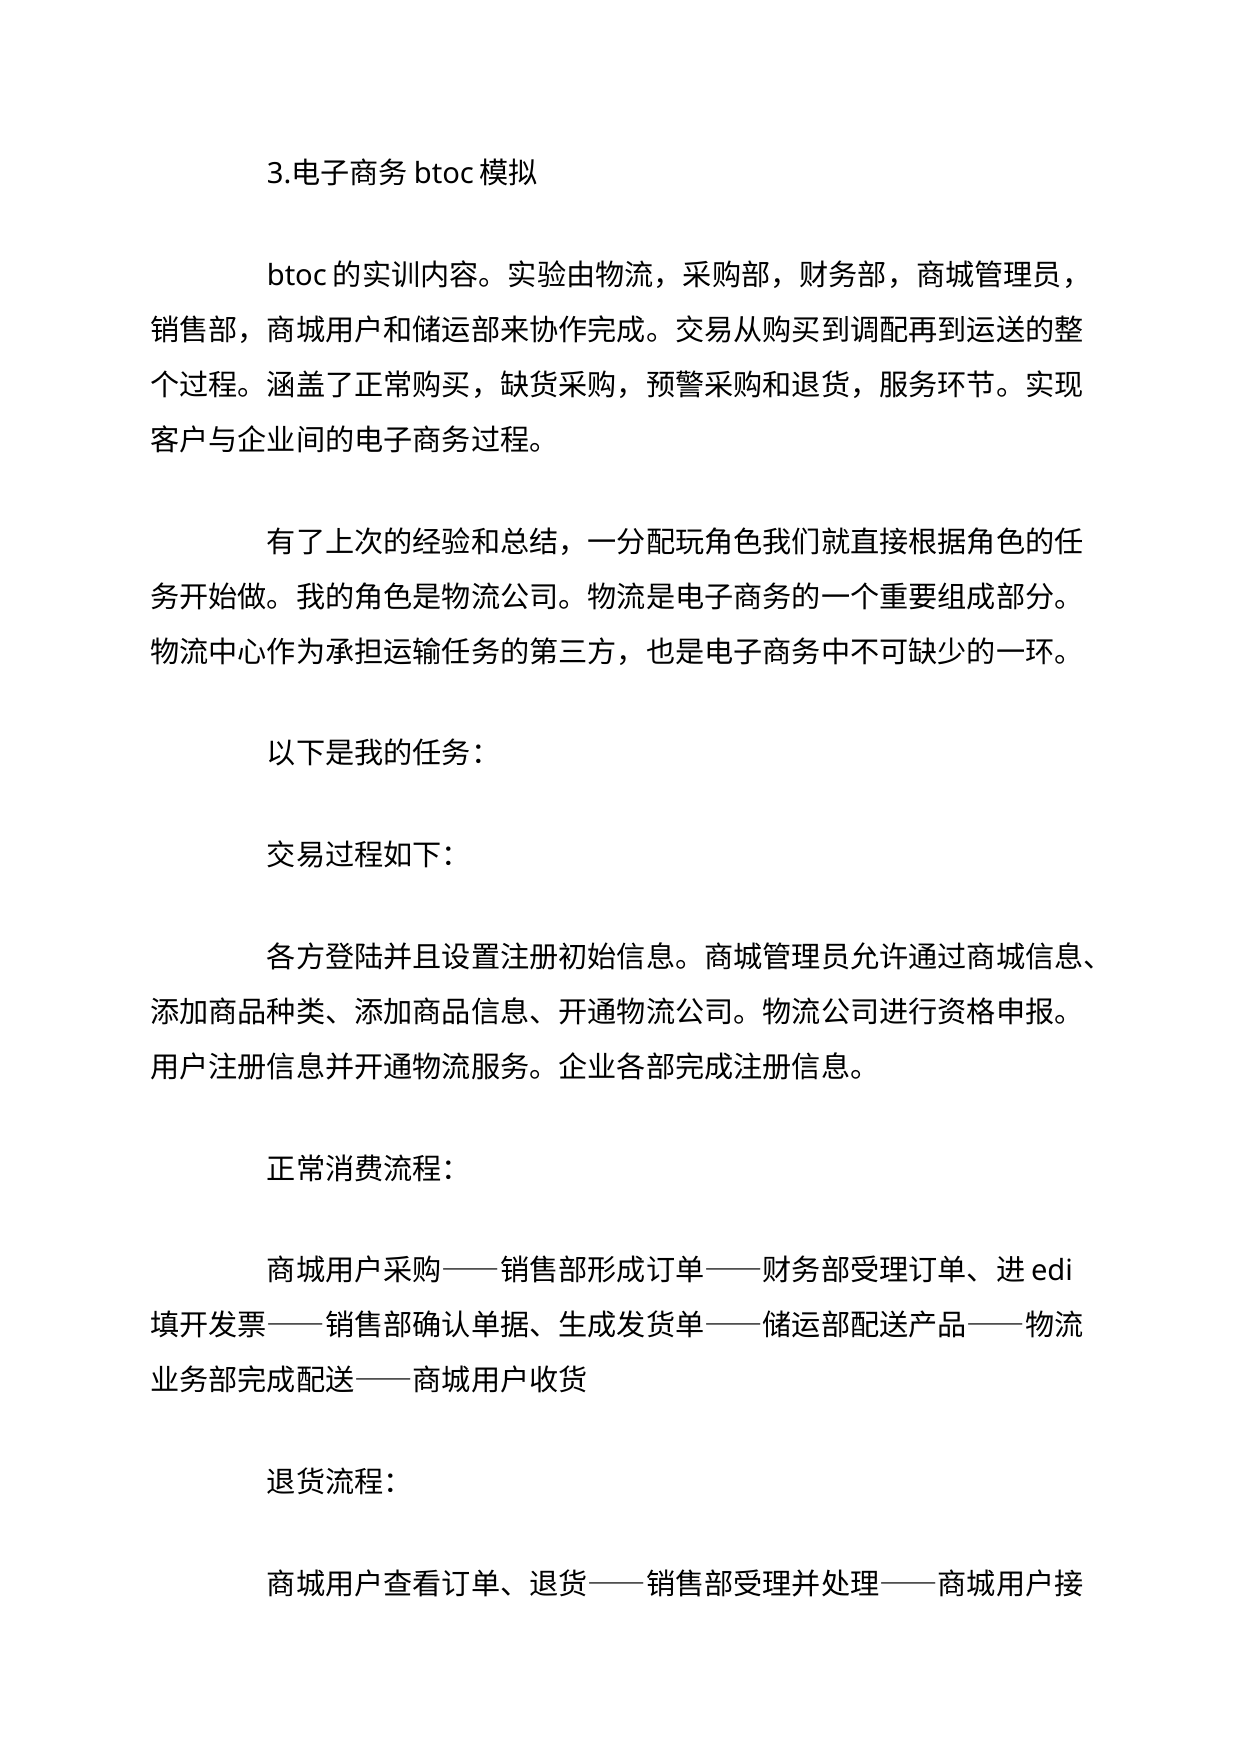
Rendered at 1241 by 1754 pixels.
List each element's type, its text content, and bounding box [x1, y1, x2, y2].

text 商城用户采购——销售部形成订单——财务部受理订单、进edi填开发票——销售部确认单据、生成发货单——储运部配送产品——物流业务部完成配送——商城用户收货 [150, 1247, 1090, 1399]
text 3.电子商务btoc模拟 [150, 150, 1090, 192]
text 交易过程如下： [150, 832, 1090, 874]
text btoc的实训内容。实验由物流，采购部，财务部，商城管理员，销售部，商城用户和储运部来协作完成。交易从购买到调配再到运送的整个过程。涵盖了正常购买，缺货采购，预警采购和退货，服务环节。实现客户与企业间的电子商务过程。 [150, 252, 1090, 459]
text 正常消费流程： [150, 1145, 1090, 1187]
text 有了上次的经验和总结，一分配玩角色我们就直接根据角色的任务开始做。我的角色是物流公司。物流是电子商务的一个重要组成部分。物流中心作为承担运输任务的第三方，也是电子商务中不可缺少的一环。 [150, 518, 1090, 671]
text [150, 1560, 1090, 1603]
text 退货流程： [150, 1459, 1090, 1501]
text 以下是我的任务： [150, 730, 1090, 772]
text 各方登陆并且设置注册初始信息。商城管理员允许通过商城信息、添加商品种类、添加商品信息、开通物流公司。物流公司进行资格申报。用户注册信息并开通物流服务。企业各部完成注册信息。 [150, 934, 1090, 1086]
